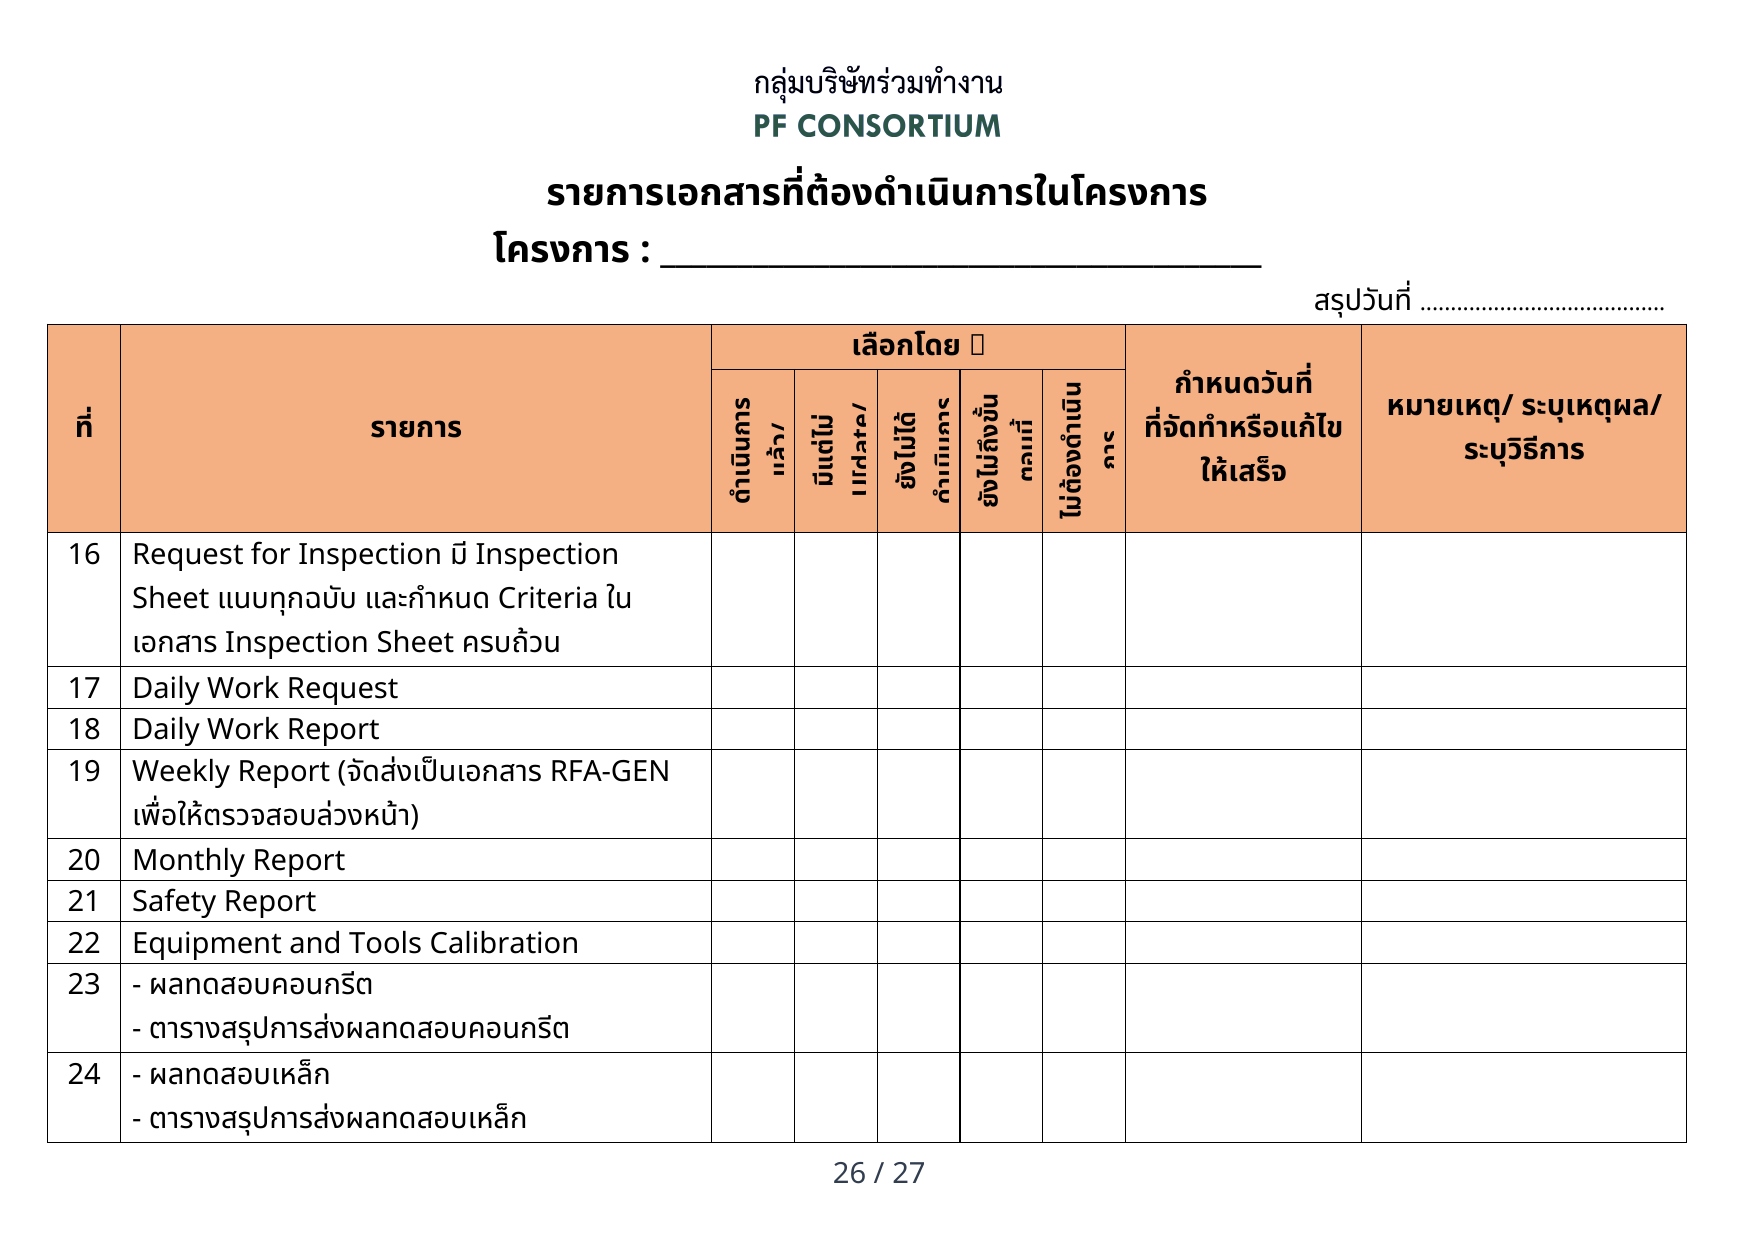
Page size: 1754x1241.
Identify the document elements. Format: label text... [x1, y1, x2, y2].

table_cell [961, 709, 1042, 749]
table_cell - ผลทดสอบคอนกรีต - ตารางสรุปการส่งผลทดสอบคอนกรีต [121, 964, 711, 1052]
table_cell [1126, 667, 1361, 707]
table_header รายการ [121, 325, 711, 532]
table_header ที่ [48, 325, 120, 532]
table_cell [1126, 709, 1361, 749]
table_cell [878, 839, 959, 880]
table_cell [961, 839, 1042, 880]
table_cell 23 [48, 964, 120, 1052]
table_cell ไม่ต้องดำเนินการ [1043, 370, 1125, 532]
table_cell [878, 750, 959, 838]
table_cell [1043, 750, 1125, 838]
table_cell [1126, 839, 1361, 880]
table_cell [878, 667, 959, 707]
table_cell Safety Report [121, 881, 711, 921]
table_cell [878, 533, 959, 666]
table_cell [1043, 667, 1125, 707]
table_cell [712, 1053, 794, 1142]
table_cell Weekly Report (จัดส่งเป็นเอกสาร RFA-GEN เพื่อให้ตรวจสอบล่วงหน้า) [121, 750, 711, 838]
table_cell [1362, 964, 1686, 1052]
table_cell [878, 881, 959, 921]
table_cell [1126, 1053, 1361, 1142]
table_cell - ผลทดสอบเหล็ก - ตารางสรุปการส่งผลทดสอบเหล็ก [121, 1053, 711, 1142]
table_cell [712, 922, 794, 962]
table_cell [712, 667, 794, 707]
table_cell Request for Inspection มี Inspection Sheet แนบทุกฉบับ และกำหนด Criteria ในเอกสาร Inspection Sheet ครบถ้วน [121, 533, 711, 666]
table_cell [961, 533, 1042, 666]
table_cell [961, 1053, 1042, 1142]
table_cell ยังไม่ถึงขั้นตอนนี้ [961, 370, 1042, 532]
table_cell 17 [48, 667, 120, 707]
table_cell [878, 922, 959, 962]
table_cell [795, 1053, 877, 1142]
table_cell [1043, 881, 1125, 921]
table_cell [878, 709, 959, 749]
table_cell [961, 922, 1042, 962]
table_cell [961, 964, 1042, 1052]
table_cell Equipment and Tools Calibration [121, 922, 711, 962]
table_cell 19 [48, 750, 120, 838]
table_cell [1362, 750, 1686, 838]
table_cell [795, 667, 877, 707]
table_cell [1043, 839, 1125, 880]
table_cell [795, 533, 877, 666]
table_cell [1043, 964, 1125, 1052]
table_cell [795, 839, 877, 880]
table_cell [712, 750, 794, 838]
table_cell ดำเนินการแล้ว/ มี Update / ครบ [712, 370, 794, 532]
table_cell [795, 881, 877, 921]
table_cell [712, 839, 794, 880]
table_cell [1362, 1053, 1686, 1142]
table_header หมายเหตุ/ ระบุเหตุผล/ ระบุวิธีการ [1362, 325, 1686, 532]
table_cell [1126, 881, 1361, 921]
table_cell [1126, 922, 1361, 962]
table_cell [1126, 750, 1361, 838]
table_cell [795, 750, 877, 838]
table_cell ยังไม่ได้ดำเนินการ [878, 370, 959, 532]
table_cell 20 [48, 839, 120, 880]
table_cell [961, 750, 1042, 838]
table_cell [712, 533, 794, 666]
table_cell [1043, 709, 1125, 749]
table_cell [1362, 839, 1686, 880]
table_cell 16 [48, 533, 120, 666]
table_cell มีแต่ไม่ U[date/ ไม่ครบ [795, 370, 877, 532]
table_header เลือกโดย [712, 325, 1125, 369]
table_cell [1362, 922, 1686, 962]
table_cell [961, 667, 1042, 707]
table_cell [1362, 881, 1686, 921]
table_cell Monthly Report [121, 839, 711, 880]
table_cell [878, 1053, 959, 1142]
table_cell Daily Work Request [121, 667, 711, 707]
table_cell [712, 709, 794, 749]
table_cell [1362, 667, 1686, 707]
table_cell [1126, 533, 1361, 666]
table_header กำหนดวันที่ ที่จัดทำหรือแก้ไขให้เสร็จ [1126, 325, 1361, 532]
table_cell 18 [48, 709, 120, 749]
table_cell 22 [48, 922, 120, 962]
table_cell [961, 881, 1042, 921]
table_cell 24 [48, 1053, 120, 1142]
table_cell [1043, 1053, 1125, 1142]
table_cell [712, 964, 794, 1052]
table_cell [795, 922, 877, 962]
table_cell [1043, 922, 1125, 962]
table_cell [712, 881, 794, 921]
table_cell 21 [48, 881, 120, 921]
table_cell Daily Work Report [121, 709, 711, 749]
table_cell [1126, 964, 1361, 1052]
picture [749, 59, 1005, 149]
table_cell [1362, 709, 1686, 749]
table_cell [795, 709, 877, 749]
table_cell [795, 964, 877, 1052]
table_cell [1362, 533, 1686, 666]
table_cell [1043, 533, 1125, 666]
table_cell [878, 964, 959, 1052]
